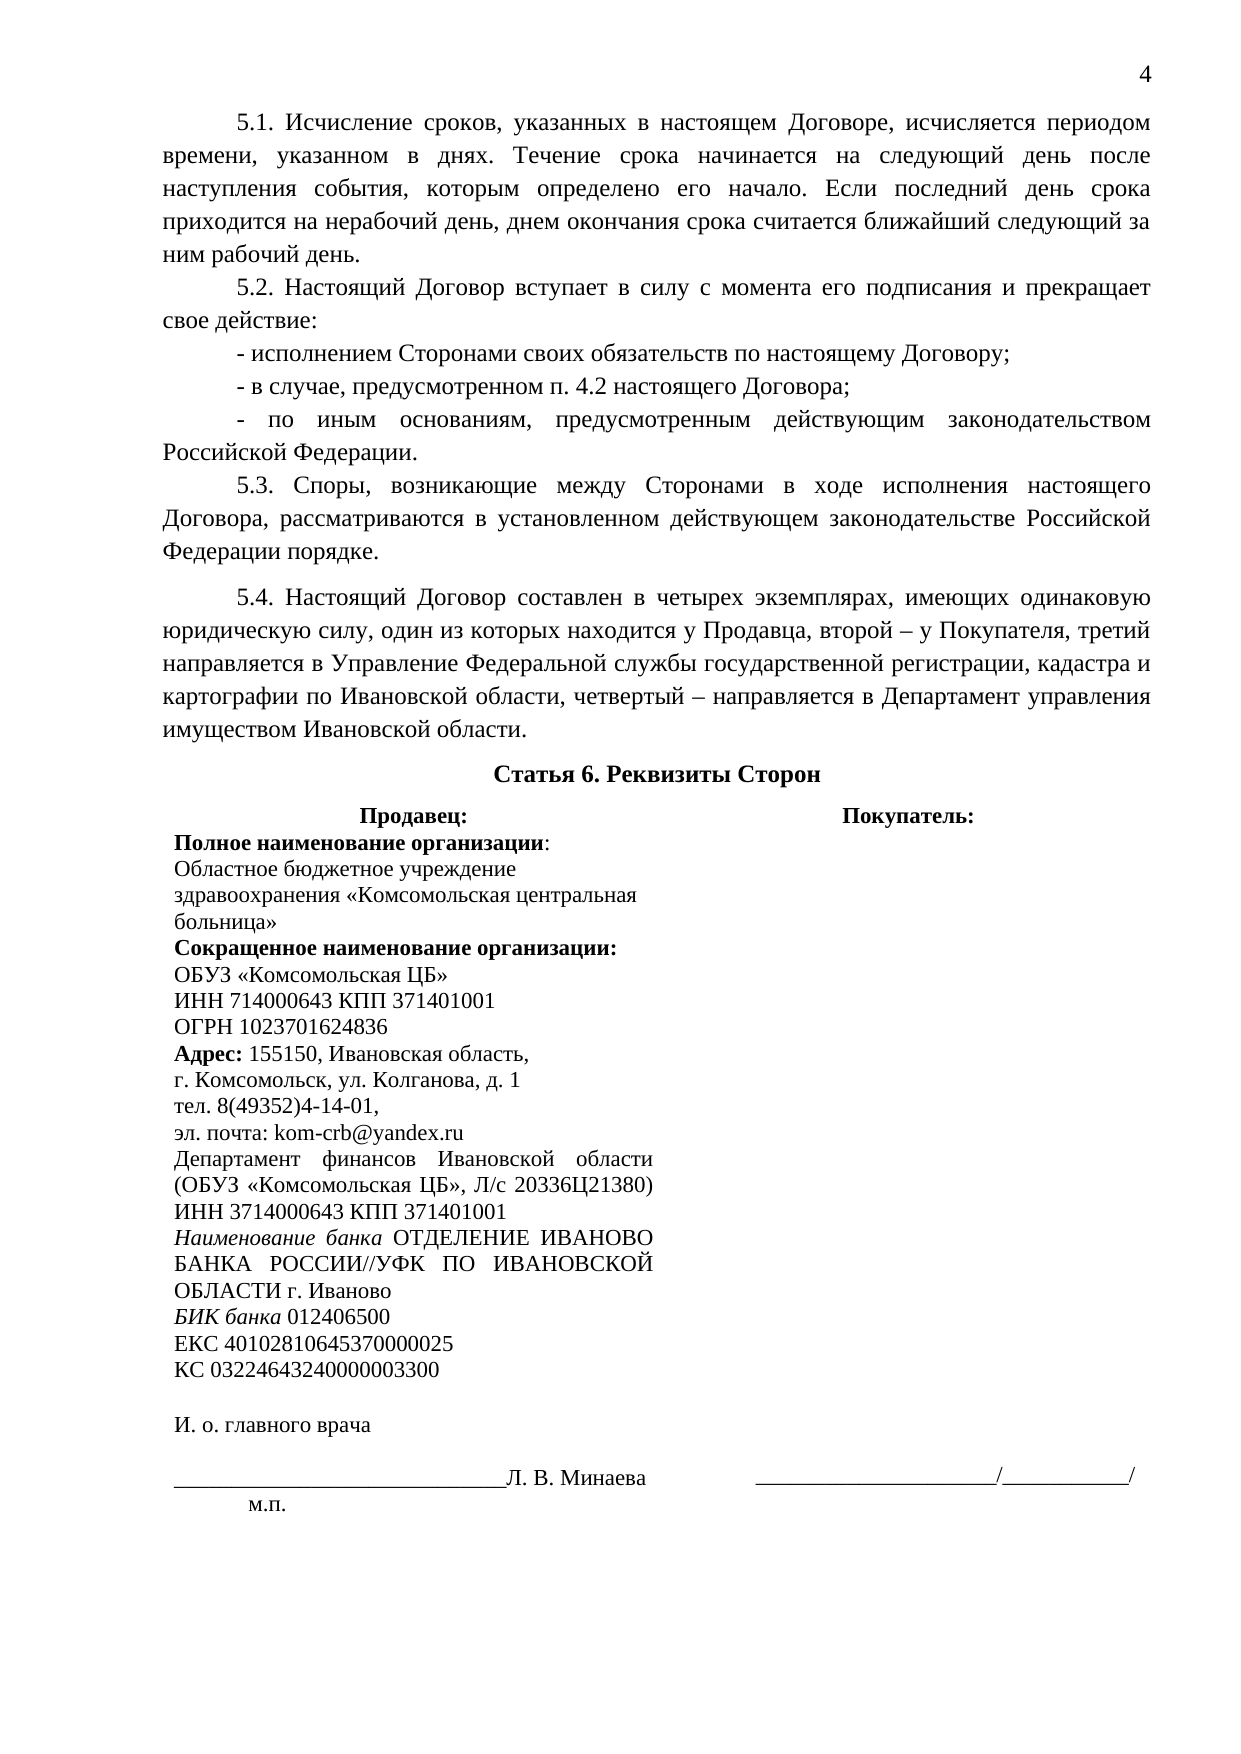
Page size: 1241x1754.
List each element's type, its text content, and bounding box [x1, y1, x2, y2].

text 5.1. Исчисление сроков, указанных в настоящем Договоре, исчисляется периодом времени, указанном в днях. Течение срока начинается на следующий день после наступления события, которым определено его начало. Если последний день срока приходится на нерабочий день, днем окончания срока считается ближайший следующий за ним рабочий день. [162, 107, 1152, 268]
table_header Покупатель: _____________________/___________/ [665, 803, 1152, 1581]
text 5.2. Настоящий Договор вступает в силу с момента его подписания и прекращает свое действие: [162, 272, 1152, 334]
text 5.4. Настоящий Договор составлен в четырех экземплярах, имеющих одинаковую юридическую силу, один из которых находится у Продавца, второй – у Покупателя, третий направляется в Управление Федеральной службы государственной регистрации, кадастра и картографии по Ивановской области, четвертый – направляется в Департамент управления имуществом Ивановской области. [162, 582, 1152, 743]
text - по иным основаниям, предусмотренным действующим законодательством Российской Федерации. [162, 404, 1152, 466]
text Статья 6. Реквизиты Сторон [162, 759, 1152, 788]
table_header Продавец: Полное наименование организации: Областное бюджетное учреждение здравоохранения «Комсомольская центральная больница» Сокращенное наименование организации: ОБУЗ «Комсомольская ЦБ» ИНН 714000643 КПП 371401001 ОГРН 1023701624836 Адрес: 155150, Ивановская область, г. Комсомольск, ул. Колганова, д. 1 тел. 8(49352)4-14-01, эл. почта: kom-crb@yandex.ru Департамент финансов Ивановской области (ОБУЗ «Комсомольская ЦБ», Л/с 20336Ц21380) ИНН 3714000643 КПП 371401001 Наименование банка ОТДЕЛЕНИЕ ИВАНОВО БАНКА РОССИИ//УФК ПО ИВАНОВСКОЙ ОБЛАСТИ г. Иваново БИК банка 012406500 ЕКС 40102810645370000025 КС 03224643240000003300 И. о. главного врача _____________________________Л. В. Минаева м.п. [163, 803, 665, 1581]
text - исполнением Сторонами своих обязательств по настоящему Договору; [162, 338, 1152, 367]
text 5.3. Споры, возникающие между Сторонами в ходе исполнения настоящего Договора, рассматриваются в установленном действующем законодательстве Российской Федерации порядке. [162, 470, 1152, 565]
text - в случае, предусмотренном п. 4.2 настоящего Договора; [162, 371, 1152, 400]
